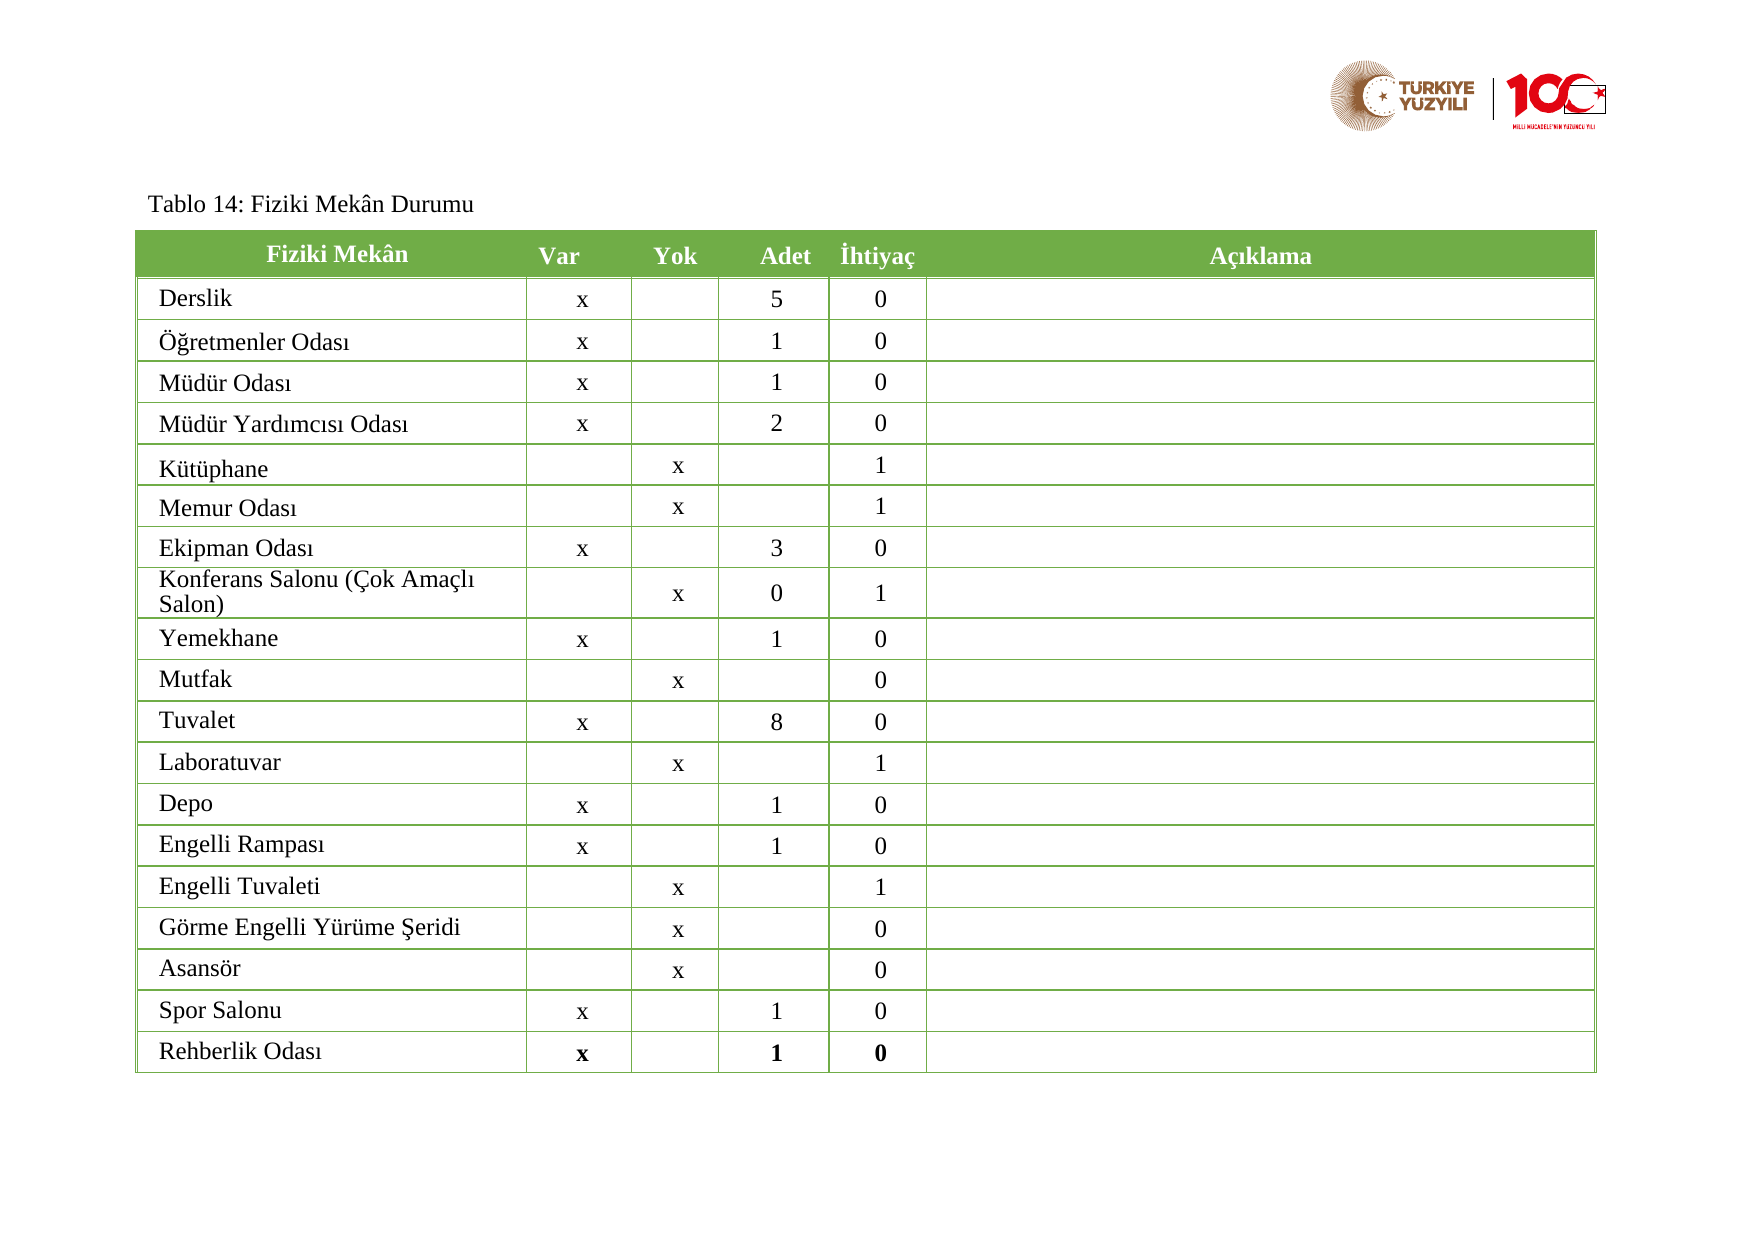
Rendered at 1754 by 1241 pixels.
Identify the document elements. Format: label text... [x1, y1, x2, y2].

table_cell x [527, 362, 631, 401]
table_cell x [527, 527, 631, 567]
table_cell [719, 445, 828, 484]
table_cell [927, 743, 1594, 783]
table_cell 0 [830, 702, 926, 741]
table_cell [927, 527, 1594, 567]
table_cell 0 [830, 950, 926, 989]
table_cell [927, 660, 1594, 700]
table_cell Engelli Tuvaleti [138, 867, 526, 907]
table_header Fiziki Mekân [138, 233, 526, 277]
table_cell Derslik [138, 279, 526, 319]
table_cell Spor Salonu [138, 991, 526, 1031]
table_header Var [527, 233, 631, 277]
table_cell Tuvalet [138, 702, 526, 741]
table_cell [927, 784, 1594, 824]
table_cell 1 [719, 1032, 828, 1072]
table_cell Rehberlik Odası [138, 1032, 526, 1072]
table_cell x [527, 279, 631, 319]
table_cell 1 [719, 320, 828, 360]
table_cell 0 [830, 619, 926, 658]
table_cell 1 [830, 743, 926, 783]
table_cell 0 [830, 279, 926, 319]
picture [1565, 86, 1605, 113]
table_cell [927, 486, 1594, 526]
table_cell 1 [719, 784, 828, 824]
table_cell [632, 784, 718, 824]
table_cell x [527, 991, 631, 1031]
table_cell [632, 527, 718, 567]
table_cell [632, 1032, 718, 1072]
table_header Yok [632, 233, 718, 277]
table_cell [927, 362, 1594, 401]
table_cell 0 [830, 362, 926, 401]
table_cell [527, 486, 631, 526]
table_cell 8 [719, 702, 828, 741]
table_cell 1 [719, 619, 828, 658]
table_cell [719, 486, 828, 526]
table_header Açıklama [927, 233, 1594, 277]
table_cell x [632, 660, 718, 700]
table_header Adet [719, 233, 828, 277]
table_cell 0 [830, 908, 926, 948]
table_cell 1 [830, 568, 926, 617]
table_cell [632, 279, 718, 319]
table_cell x [632, 486, 718, 526]
table_cell [927, 320, 1594, 360]
table_cell [927, 826, 1594, 865]
table_cell [527, 743, 631, 783]
table_cell [719, 660, 828, 700]
table_cell [927, 403, 1594, 443]
table_cell Asansör [138, 950, 526, 989]
table_cell 1 [830, 867, 926, 907]
table_cell [632, 826, 718, 865]
table_cell x [632, 950, 718, 989]
table_cell 2 [719, 403, 828, 443]
table_cell 0 [719, 568, 828, 617]
table_cell [527, 445, 631, 484]
table_cell [632, 320, 718, 360]
table_cell Mutfak [138, 660, 526, 700]
table_cell 0 [830, 826, 926, 865]
table_cell [927, 445, 1594, 484]
table_cell [527, 950, 631, 989]
table_cell x [632, 568, 718, 617]
table_cell Memur Odası [138, 486, 526, 526]
table_cell Depo [138, 784, 526, 824]
table_cell [632, 991, 718, 1031]
table_cell [527, 908, 631, 948]
table_cell Müdür Odası [138, 362, 526, 401]
table_cell [632, 702, 718, 741]
table_cell [527, 867, 631, 907]
table_cell x [527, 403, 631, 443]
table_cell x [527, 702, 631, 741]
table_cell Laboratuvar [138, 743, 526, 783]
table_cell Müdür Yardımcısı Odası [138, 403, 526, 443]
table_cell Görme Engelli Yürüme Şeridi [138, 908, 526, 948]
table_cell 1 [719, 362, 828, 401]
table_cell x [527, 784, 631, 824]
table_cell [719, 743, 828, 783]
table_cell 1 [719, 991, 828, 1031]
table_cell [927, 702, 1594, 741]
table_cell [927, 279, 1594, 319]
table_cell [632, 619, 718, 658]
table_cell 3 [719, 527, 828, 567]
table_cell x [527, 320, 631, 360]
table_cell [527, 568, 631, 617]
table_cell [527, 660, 631, 700]
table_cell 0 [830, 991, 926, 1031]
table_cell x [632, 867, 718, 907]
table_cell [719, 867, 828, 907]
table_cell x [527, 826, 631, 865]
table_cell x [632, 743, 718, 783]
table_cell 1 [719, 826, 828, 865]
table_cell 0 [830, 320, 926, 360]
table_cell 1 [830, 445, 926, 484]
table_cell [927, 908, 1594, 948]
table_cell Öğretmenler Odası [138, 320, 526, 360]
table_cell 0 [830, 403, 926, 443]
table_cell Konferans Salonu (Çok Amaçlı Salon) [138, 568, 526, 617]
table_cell [719, 908, 828, 948]
table_cell [927, 619, 1594, 658]
table_cell 5 [719, 279, 828, 319]
table_cell [632, 403, 718, 443]
text Tablo 14: Fiziki Mekân Durumu [148, 189, 1606, 218]
table_cell 0 [830, 1032, 926, 1072]
table_cell [719, 950, 828, 989]
table_cell Engelli Rampası [138, 826, 526, 865]
table_cell [927, 1032, 1594, 1072]
table_cell [927, 991, 1594, 1031]
table_cell 0 [830, 527, 926, 567]
table_cell x [632, 445, 718, 484]
table_cell x [527, 1032, 631, 1072]
table_cell 0 [830, 784, 926, 824]
table_cell [632, 362, 718, 401]
table_cell x [632, 908, 718, 948]
table_header İhtiyaç [830, 233, 926, 277]
table_cell [927, 950, 1594, 989]
table_cell Ekipman Odası [138, 527, 526, 567]
table_cell 0 [830, 660, 926, 700]
table_cell [927, 867, 1594, 907]
table_cell Yemekhane [138, 619, 526, 658]
table_cell Kütüphane [138, 445, 526, 484]
picture [1365, 78, 1395, 114]
table_cell 1 [830, 486, 926, 526]
table_cell [927, 568, 1594, 617]
table_cell x [527, 619, 631, 658]
